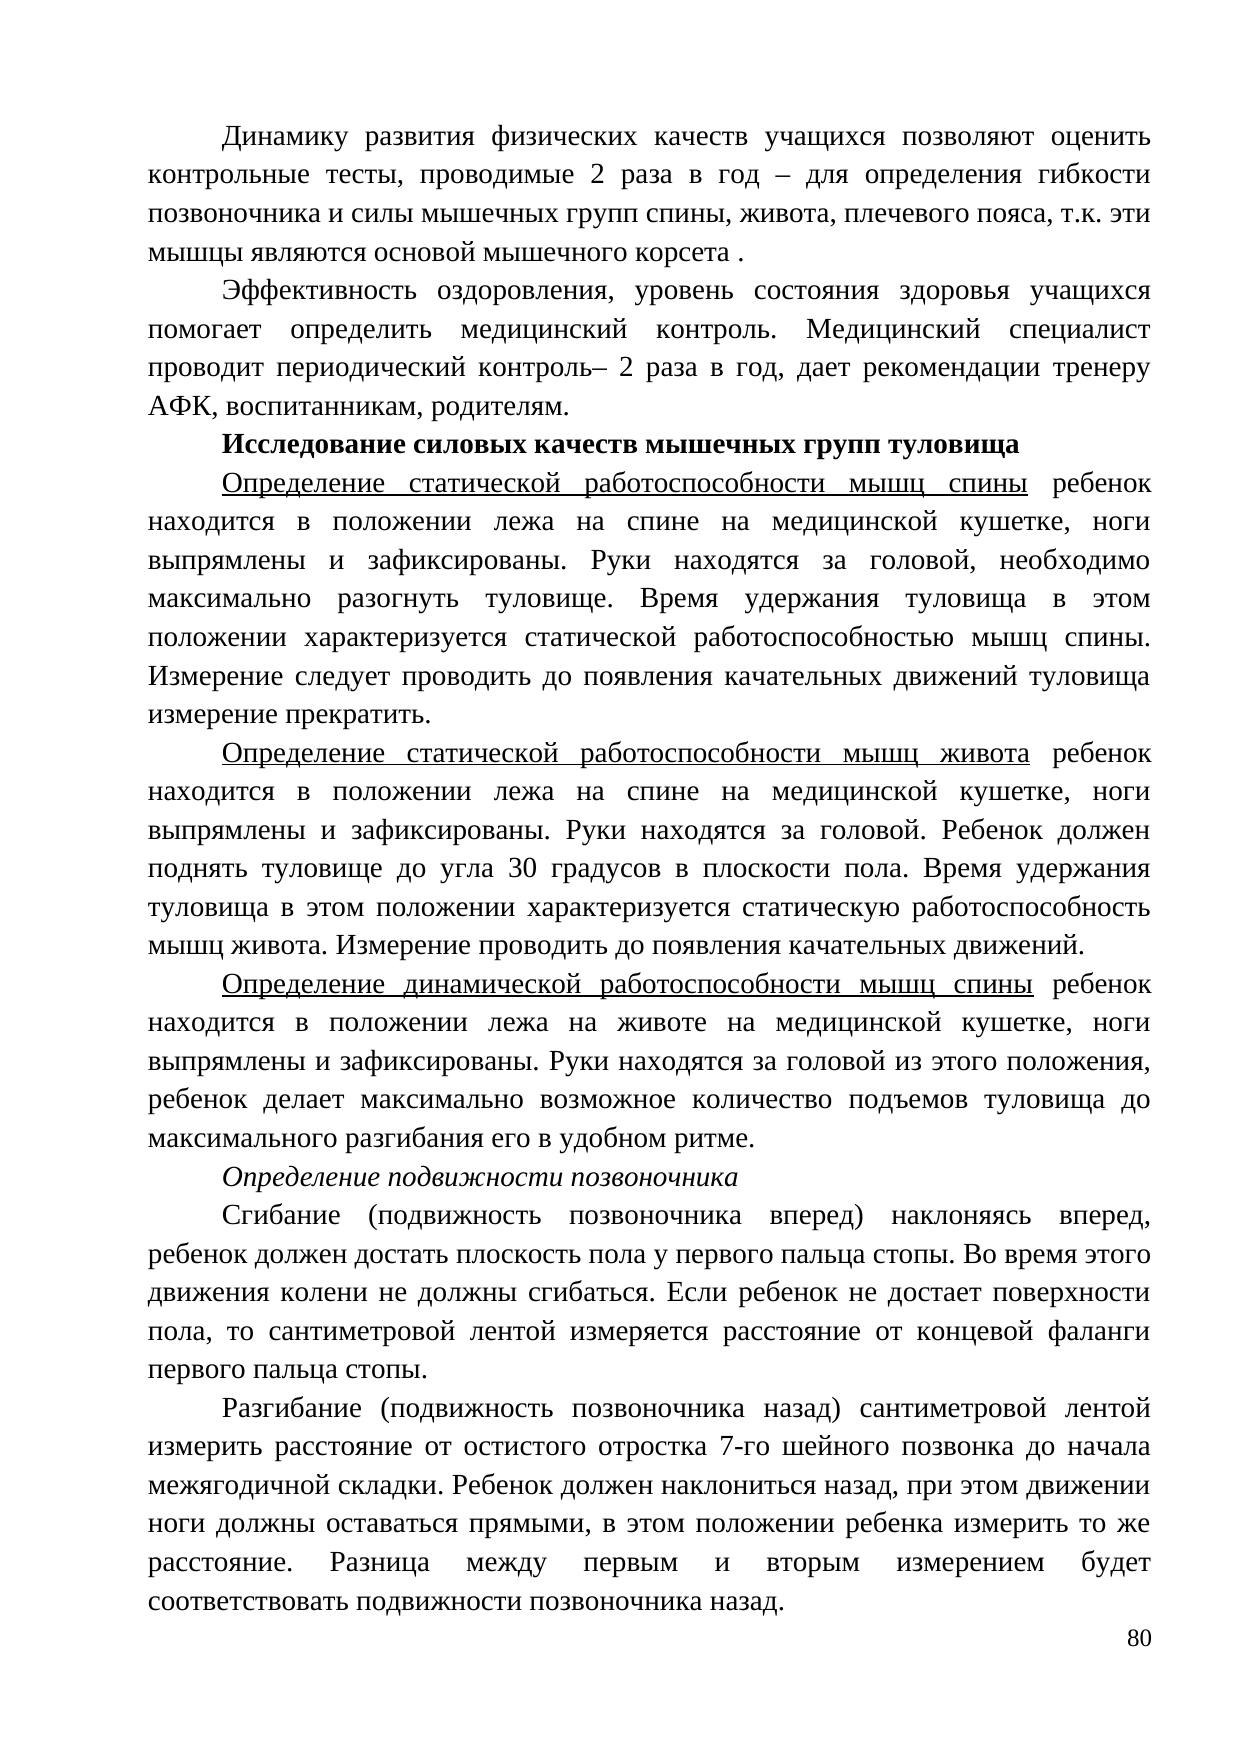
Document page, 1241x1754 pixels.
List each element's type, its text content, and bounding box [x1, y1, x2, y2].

text Определение статической работоспособности мышц спины ребенок находится в положении лежа на спине на медицинской кушетке, ноги выпрямлены и зафиксированы. Руки находятся за головой, необходимо максимально разогнуть туловище. Время удержания туловища в этом положении характеризуется статической работоспособностью мышц спины. Измерение следует проводить до появления качательных движений туловища измерение прекратить. [148, 465, 1152, 730]
text Динамику развития физических качеств учащихся позволяют оценить контрольные тесты, проводимые 2 раза в год – для определения гибкости позвоночника и силы мышечных групп спины, живота, плечевого пояса, т.к. эти мышцы являются основой мышечного корсета . [148, 118, 1152, 267]
text Определение подвижности позвоночника [148, 1159, 1152, 1192]
text Определение динамической работоспособности мышц спины ребенок находится в положении лежа на животе на медицинской кушетке, ноги выпрямлены и зафиксированы. Руки находятся за головой из этого положения, ребенок делает максимально возможное количество подъемов туловища до максимального разгибания его в удобном ритме. [148, 966, 1152, 1154]
text Исследование силовых качеств мышечных групп туловища [148, 426, 1152, 460]
text Определение статической работоспособности мышц живота ребенок находится в положении лежа на спине на медицинской кушетке, ноги выпрямлены и зафиксированы. Руки находятся за головой. Ребенок должен поднять туловище до угла 30 градусов в плоскости пола. Время удержания туловища в этом положении характеризуется статическую работоспособность мышц живота. Измерение проводить до появления качательных движений. [148, 735, 1152, 961]
text Сгибание (подвижность позвоночника вперед) наклоняясь вперед, ребенок должен достать плоскость пола у первого пальца стопы. Во время этого движения колени не должны сгибаться. Если ребенок не достает поверхности пола, то сантиметровой лентой измеряется расстояние от концевой фаланги первого пальца стопы. [148, 1197, 1152, 1385]
text Эффективность оздоровления, уровень состояния здоровья учащихся помогает определить медицинский контроль. Медицинский специалист проводит периодический контроль– 2 раза в год, дает рекомендации тренеру АФК, воспитанникам, родителям. [148, 272, 1152, 421]
text Разгибание (подвижность позвоночника назад) сантиметровой лентой измерить расстояние от остистого отростка 7-го шейного позвонка до начала межягодичной складки. Ребенок должен наклониться назад, при этом движении ноги должны оставаться прямыми, в этом положении ребенка измерить то же расстояние. Разница между первым и вторым измерением будет соответствовать подвижности позвоночника назад. [148, 1390, 1152, 1616]
